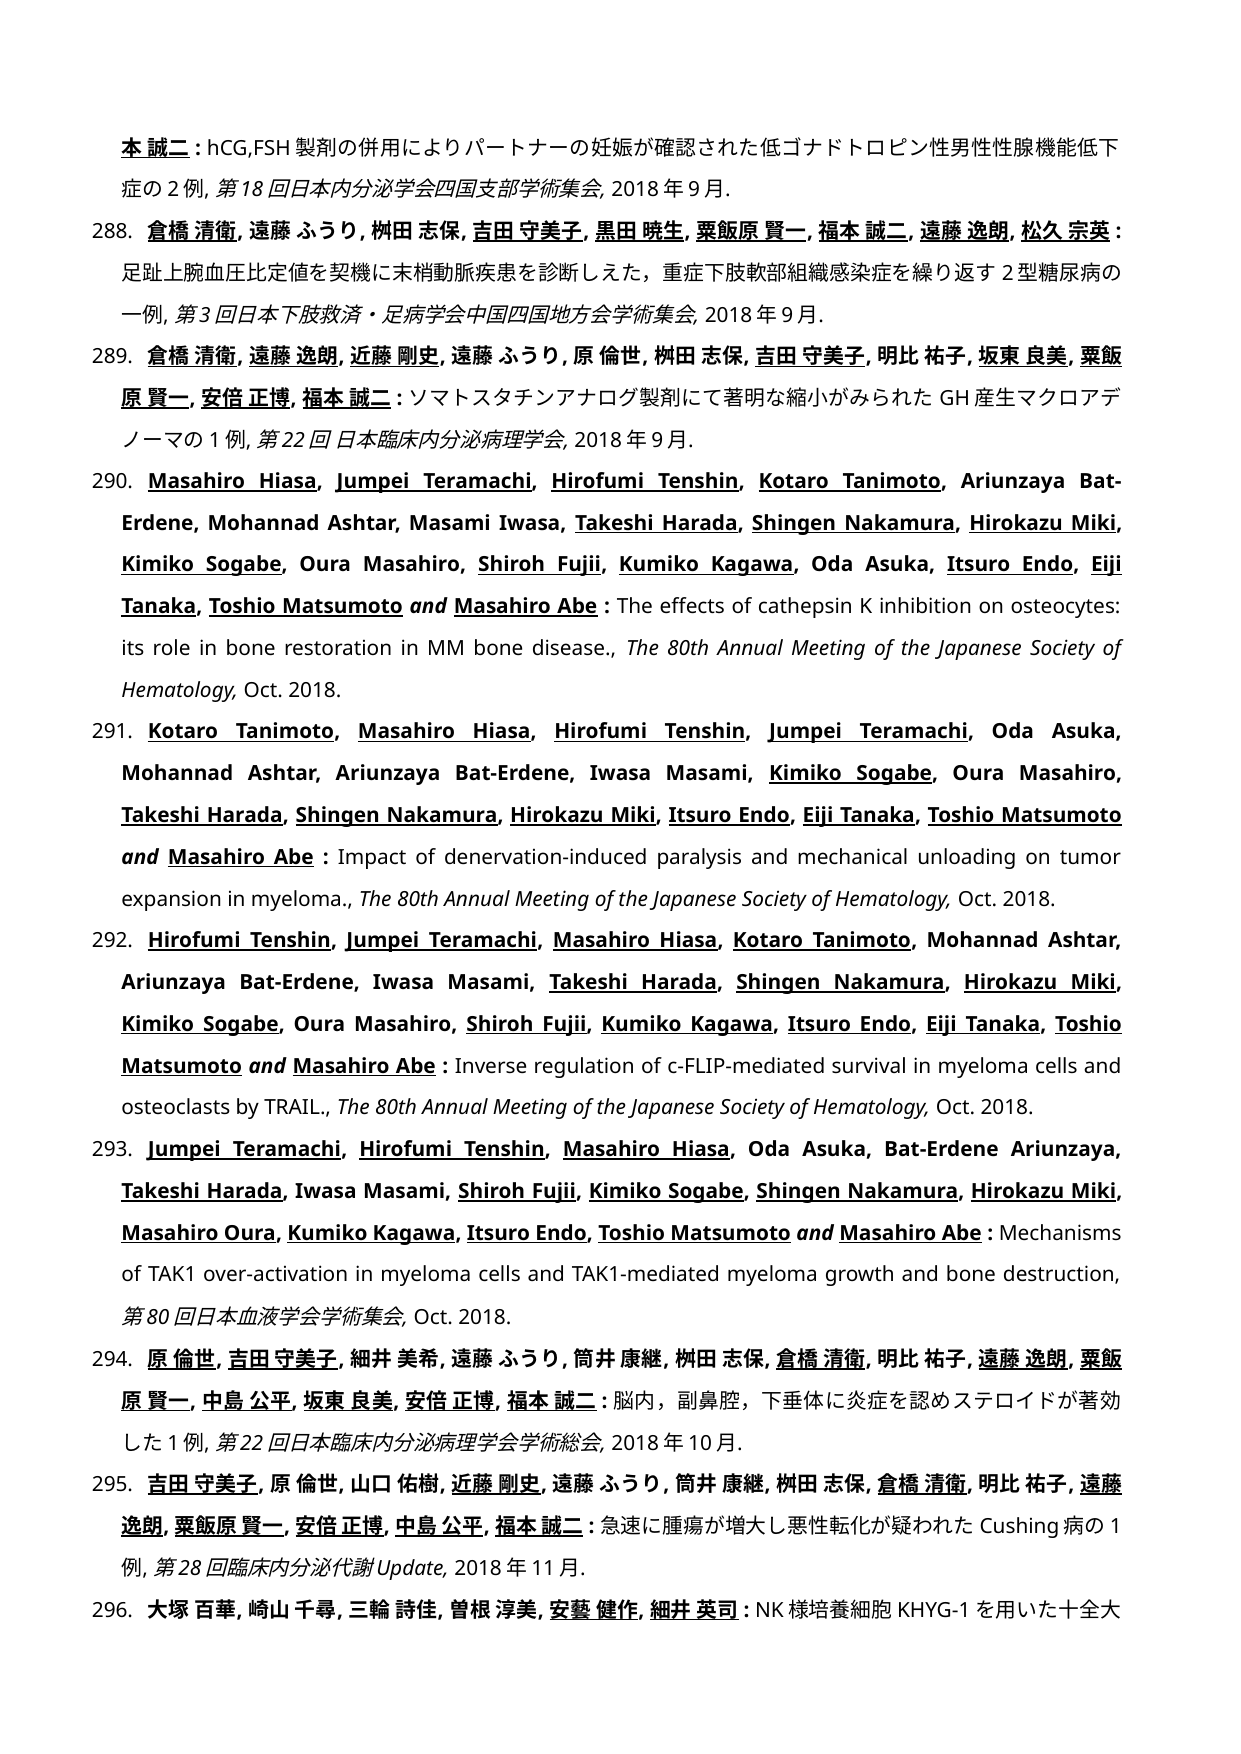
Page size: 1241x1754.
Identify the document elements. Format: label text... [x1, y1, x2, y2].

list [92, 125, 1122, 209]
list 吉田 守美子, 原 倫世, 山口 佑樹, 近藤 剛史, 遠藤 ふうり, 筒井 康継, 桝田 志保, 倉橋 清衛, 明比 祐子, 遠藤 逸朗, 粟飯原 賢一, 安倍 正博, 中島 公平, 福本 誠二 : 急速に腫瘍が増大し悪性転化が疑われたCushing病の1例, 第28回臨床内分泌代謝Update, 2018年11月. [92, 1462, 1122, 1587]
list Masahiro Hiasa, Jumpei Teramachi, Hirofumi Tenshin, Kotaro Tanimoto, Ariunzaya Bat-Erdene, Mohannad Ashtar, Masami Iwasa, Takeshi Harada, Shingen Nakamura, Hirokazu Miki, Kimiko Sogabe, Oura Masahiro, Shiroh Fujii, Kumiko Kagawa, Oda Asuka, Itsuro Endo, Eiji Tanaka, Toshio Matsumoto and Masahiro Abe : The effects of cathepsin K inhibition on osteocytes: its role in bone restoration in MM bone disease., The 80th Annual Meeting of the Japanese Society of Hematology, Oct. 2018. [92, 459, 1122, 710]
list 倉橋 清衛, 遠藤 ふうり, 桝田 志保, 吉田 守美子, 黒田 暁生, 粟飯原 賢一, 福本 誠二, 遠藤 逸朗, 松久 宗英 : 足趾上腕血圧比定値を契機に末梢動脈疾患を診断しえた，重症下肢軟部組織感染症を繰り返す2型糖尿病の一例, 第3回日本下肢救済・足病学会中国四国地方会学術集会, 2018年9月. [92, 209, 1122, 334]
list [92, 1587, 1122, 1629]
list 原 倫世, 吉田 守美子, 細井 美希, 遠藤 ふうり, 筒井 康継, 桝田 志保, 倉橋 清衛, 明比 祐子, 遠藤 逸朗, 粟飯原 賢一, 中島 公平, 坂東 良美, 安倍 正博, 福本 誠二 : 脳内，副鼻腔，下垂体に炎症を認めステロイドが著効した1例, 第22回日本臨床内分泌病理学会学術総会, 2018年10月. [92, 1336, 1122, 1462]
list Hirofumi Tenshin, Jumpei Teramachi, Masahiro Hiasa, Kotaro Tanimoto, Mohannad Ashtar, Ariunzaya Bat-Erdene, Iwasa Masami, Takeshi Harada, Shingen Nakamura, Hirokazu Miki, Kimiko Sogabe, Oura Masahiro, Shiroh Fujii, Kumiko Kagawa, Itsuro Endo, Eiji Tanaka, Toshio Matsumoto and Masahiro Abe : Inverse regulation of c-FLIP-mediated survival in myeloma cells and osteoclasts by TRAIL., The 80th Annual Meeting of the Japanese Society of Hematology, Oct. 2018. [92, 919, 1122, 1128]
list 倉橋 清衛, 遠藤 逸朗, 近藤 剛史, 遠藤 ふうり, 原 倫世, 桝田 志保, 吉田 守美子, 明比 祐子, 坂東 良美, 粟飯原 賢一, 安倍 正博, 福本 誠二 : ソマトスタチンアナログ製剤にて著明な縮小がみられたGH産生マクロアデノーマの1例, 第22回 日本臨床内分泌病理学会, 2018年9月. [92, 334, 1122, 459]
list Kotaro Tanimoto, Masahiro Hiasa, Hirofumi Tenshin, Jumpei Teramachi, Oda Asuka, Mohannad Ashtar, Ariunzaya Bat-Erdene, Iwasa Masami, Kimiko Sogabe, Oura Masahiro, Takeshi Harada, Shingen Nakamura, Hirokazu Miki, Itsuro Endo, Eiji Tanaka, Toshio Matsumoto and Masahiro Abe : Impact of denervation-induced paralysis and mechanical unloading on tumor expansion in myeloma., The 80th Annual Meeting of the Japanese Society of Hematology, Oct. 2018. [92, 710, 1122, 919]
list Jumpei Teramachi, Hirofumi Tenshin, Masahiro Hiasa, Oda Asuka, Bat-Erdene Ariunzaya, Takeshi Harada, Iwasa Masami, Shiroh Fujii, Kimiko Sogabe, Shingen Nakamura, Hirokazu Miki, Masahiro Oura, Kumiko Kagawa, Itsuro Endo, Toshio Matsumoto and Masahiro Abe : Mechanisms of TAK1 over-activation in myeloma cells and TAK1-mediated myeloma growth and bone destruction, 第80回日本血液学会学術集会, Oct. 2018. [92, 1128, 1122, 1336]
